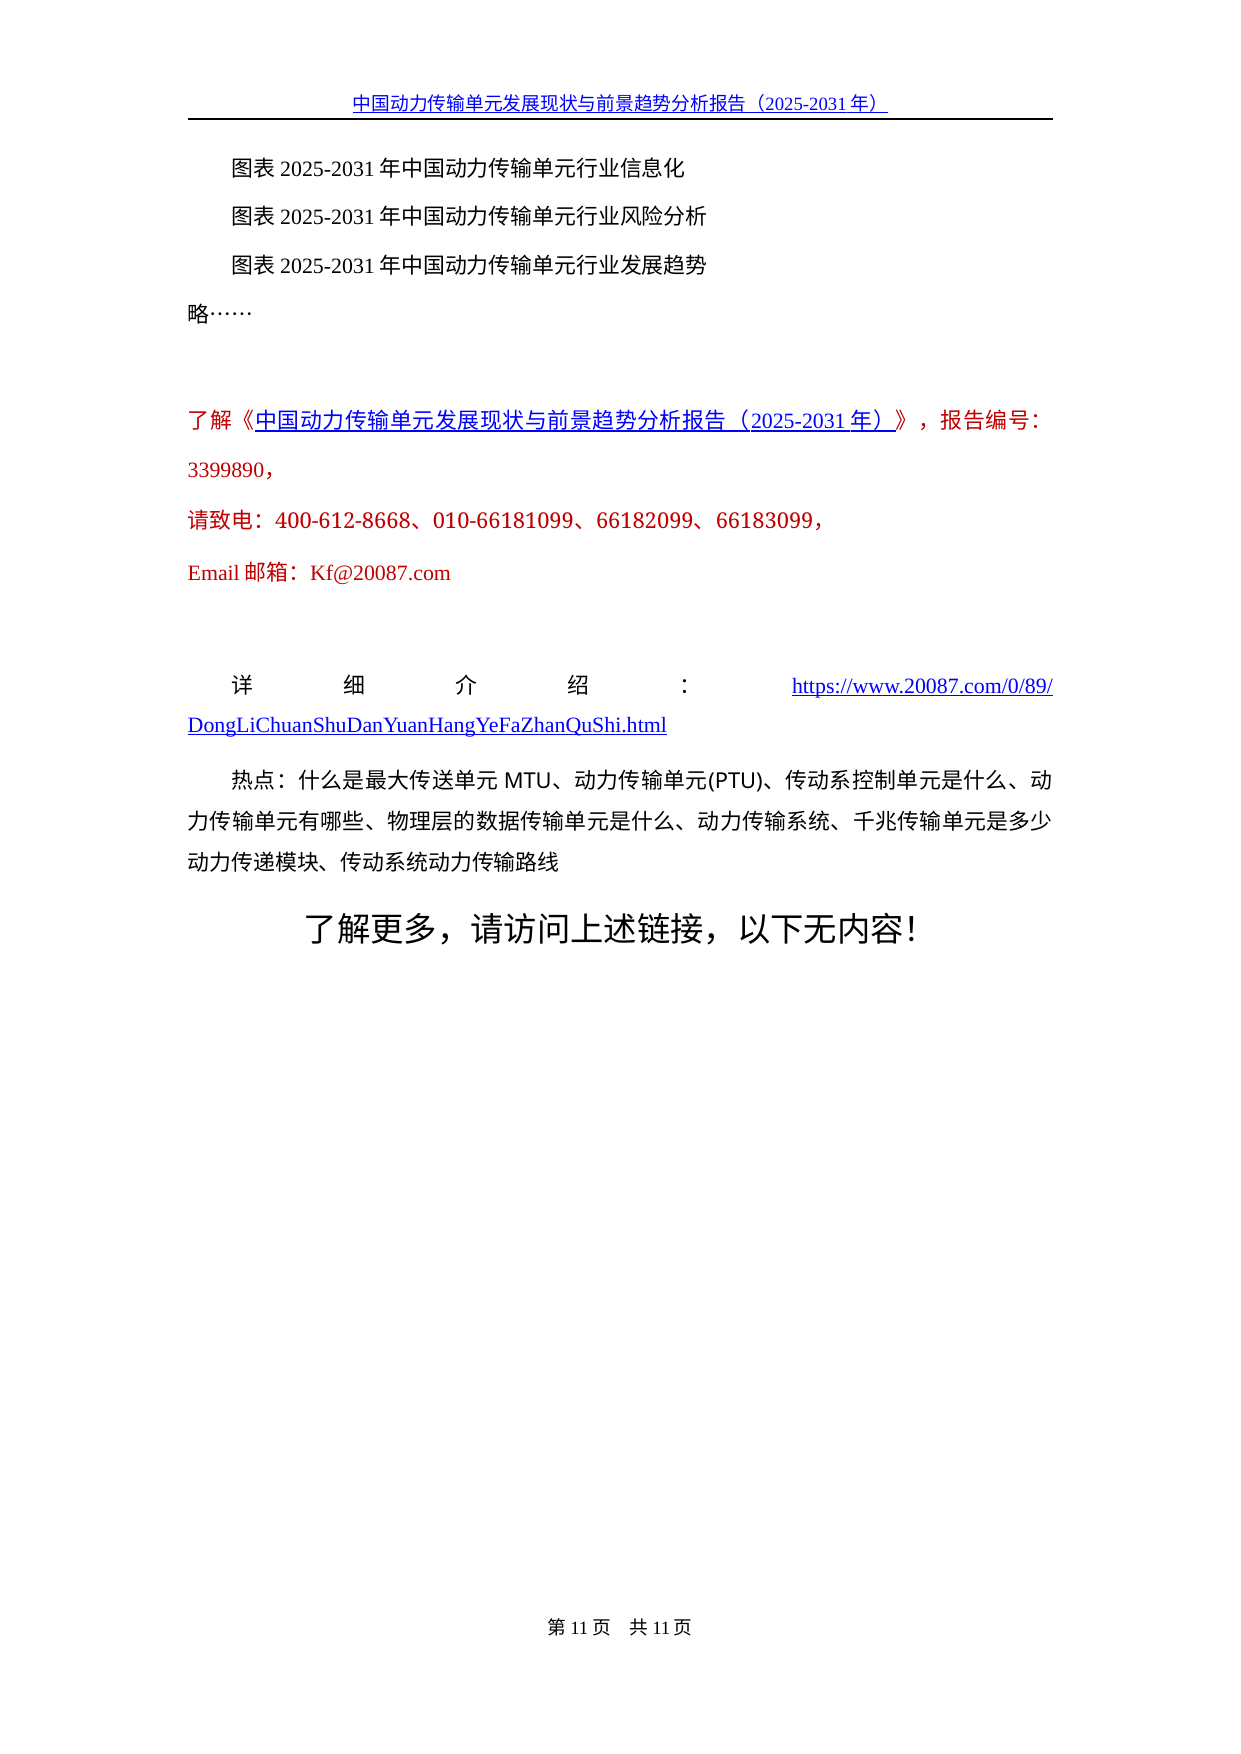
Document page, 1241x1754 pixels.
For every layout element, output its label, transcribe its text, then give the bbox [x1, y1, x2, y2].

text 请致电：400-612-8668、010-66181099、66182099、66183099， [187, 503, 1053, 536]
text 热点：什么是最大传送单元MTU、动力传输单元(PTU)、传动系控制单元是什么、动力传输单元有哪些、物理层的数据传输单元是什么、动力传输系统、千兆传输单元是多少、动力传递模块、传动系统动力传输路线 [187, 763, 1053, 877]
title 了解更多，请访问上述链接，以下无内容！ [187, 894, 1053, 959]
text 了解《中国动力传输单元发展现状与前景趋势分析报告（2025-2031年）》，报告编号：3399890， [187, 403, 1053, 484]
text Email邮箱：Kf@20087.com [187, 555, 1053, 587]
text 详细介绍：https://www.20087.com/0/89/DongLiChuanShuDanYuanHangYeFaZhanQuShi.html [187, 668, 1053, 741]
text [187, 150, 1053, 329]
